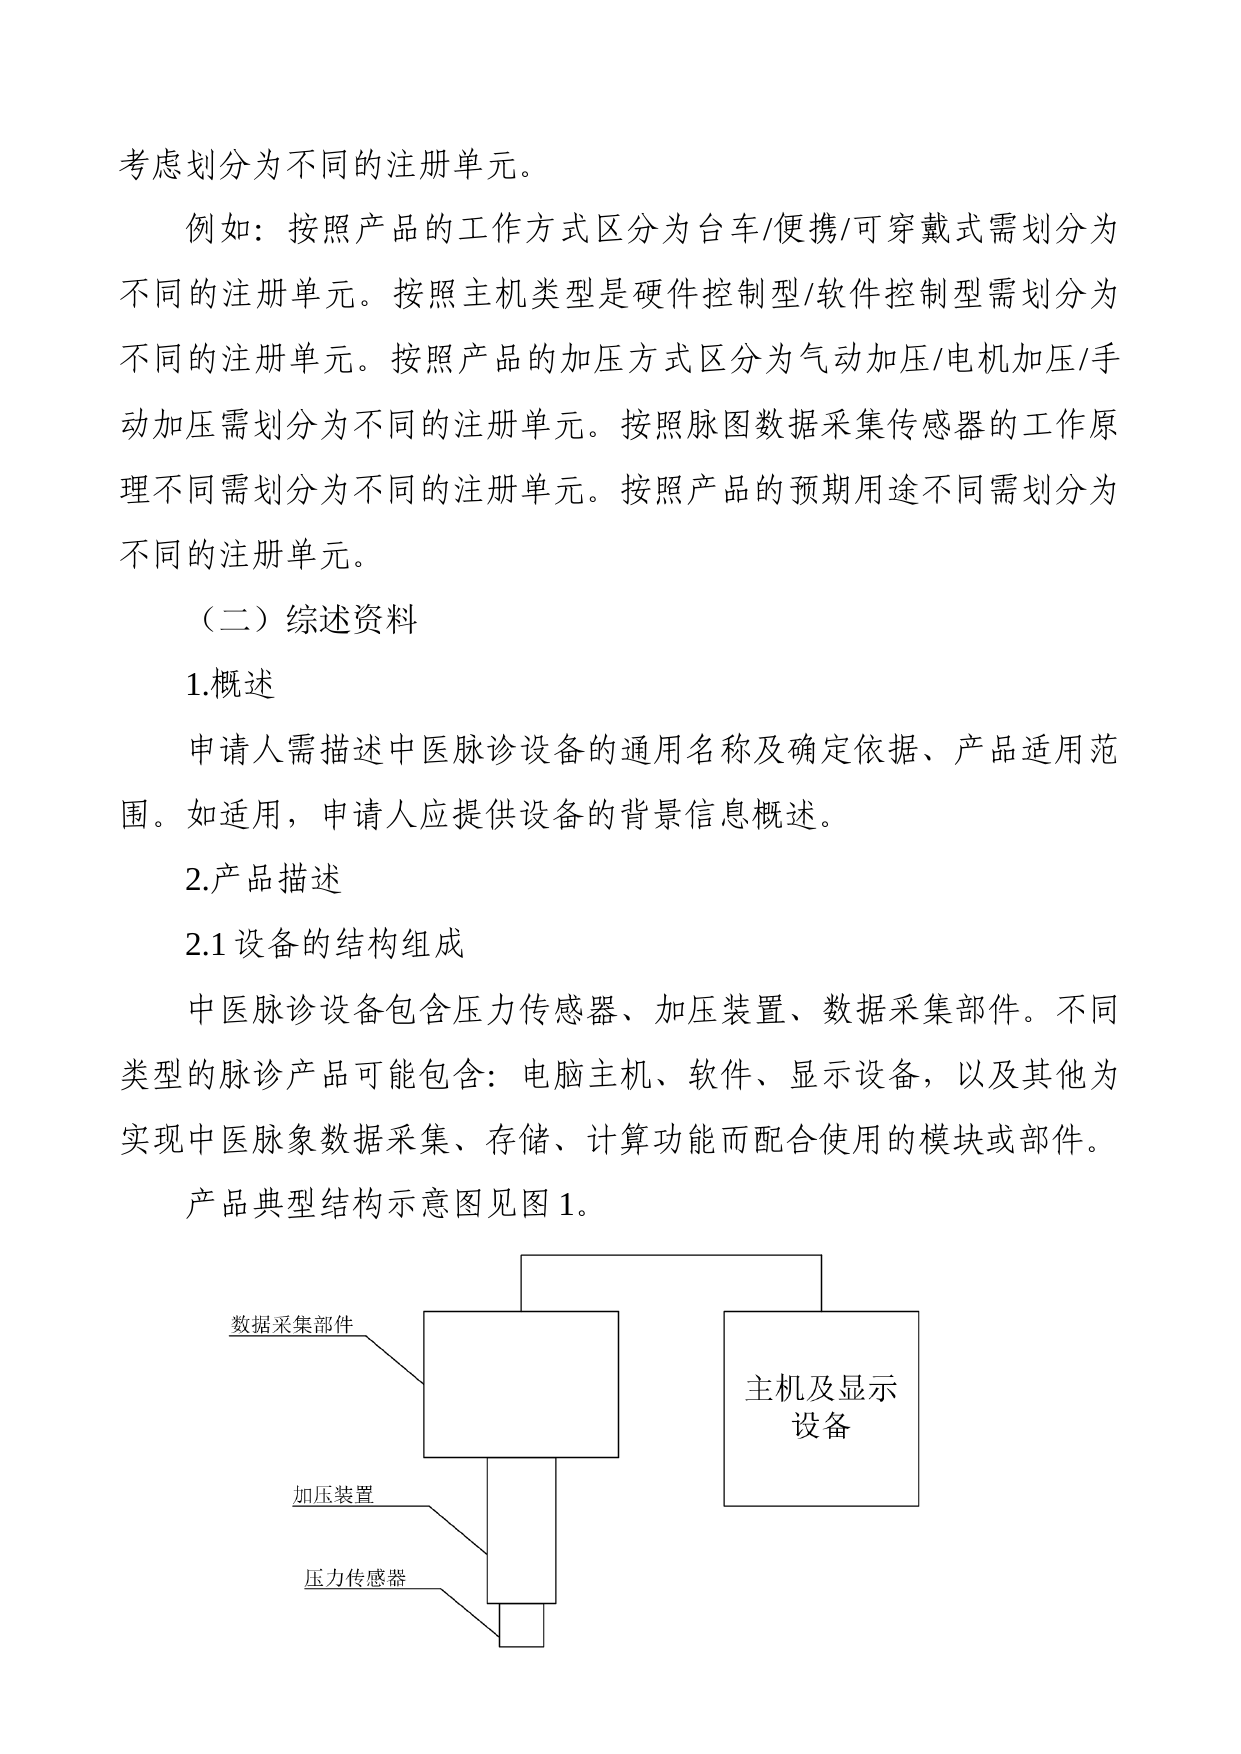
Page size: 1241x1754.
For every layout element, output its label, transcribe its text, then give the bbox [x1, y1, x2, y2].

text 中医脉诊设备包含压力传感器、加压装置、数据采集部件。不同类型的脉诊产品可能包含：电脑主机、软件、显示设备，以及其他为实现中医脉象数据采集、存储、计算功能而配合使用的模块或部件。 [118, 974, 1122, 1169]
text 例如：按照产品的工作方式区分为台车/便携/可穿戴式需划分为不同的注册单元。按照主机类型是硬件控制型/软件控制型需划分为不同的注册单元。按照产品的加压方式区分为气动加压/电机加压/手动加压需划分为不同的注册单元。按照脉图数据采集传感器的工作原理不同需划分为不同的注册单元。按照产品的预期用途不同需划分为不同的注册单元。 [118, 194, 1122, 584]
text 1.概述 [118, 649, 1122, 714]
text 申请人需描述中医脉诊设备的通用名称及确定依据、产品适用范围。如适用，申请人应提供设备的背景信息概述。 [118, 714, 1122, 844]
text 2.1设备的结构组成 [118, 909, 1122, 974]
text 产品典型结构示意图见图1。 [118, 1169, 1122, 1234]
text 2.产品描述 [118, 844, 1122, 909]
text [118, 129, 1122, 194]
picture [223, 1245, 952, 1668]
text （二）综述资料 [118, 584, 1122, 649]
